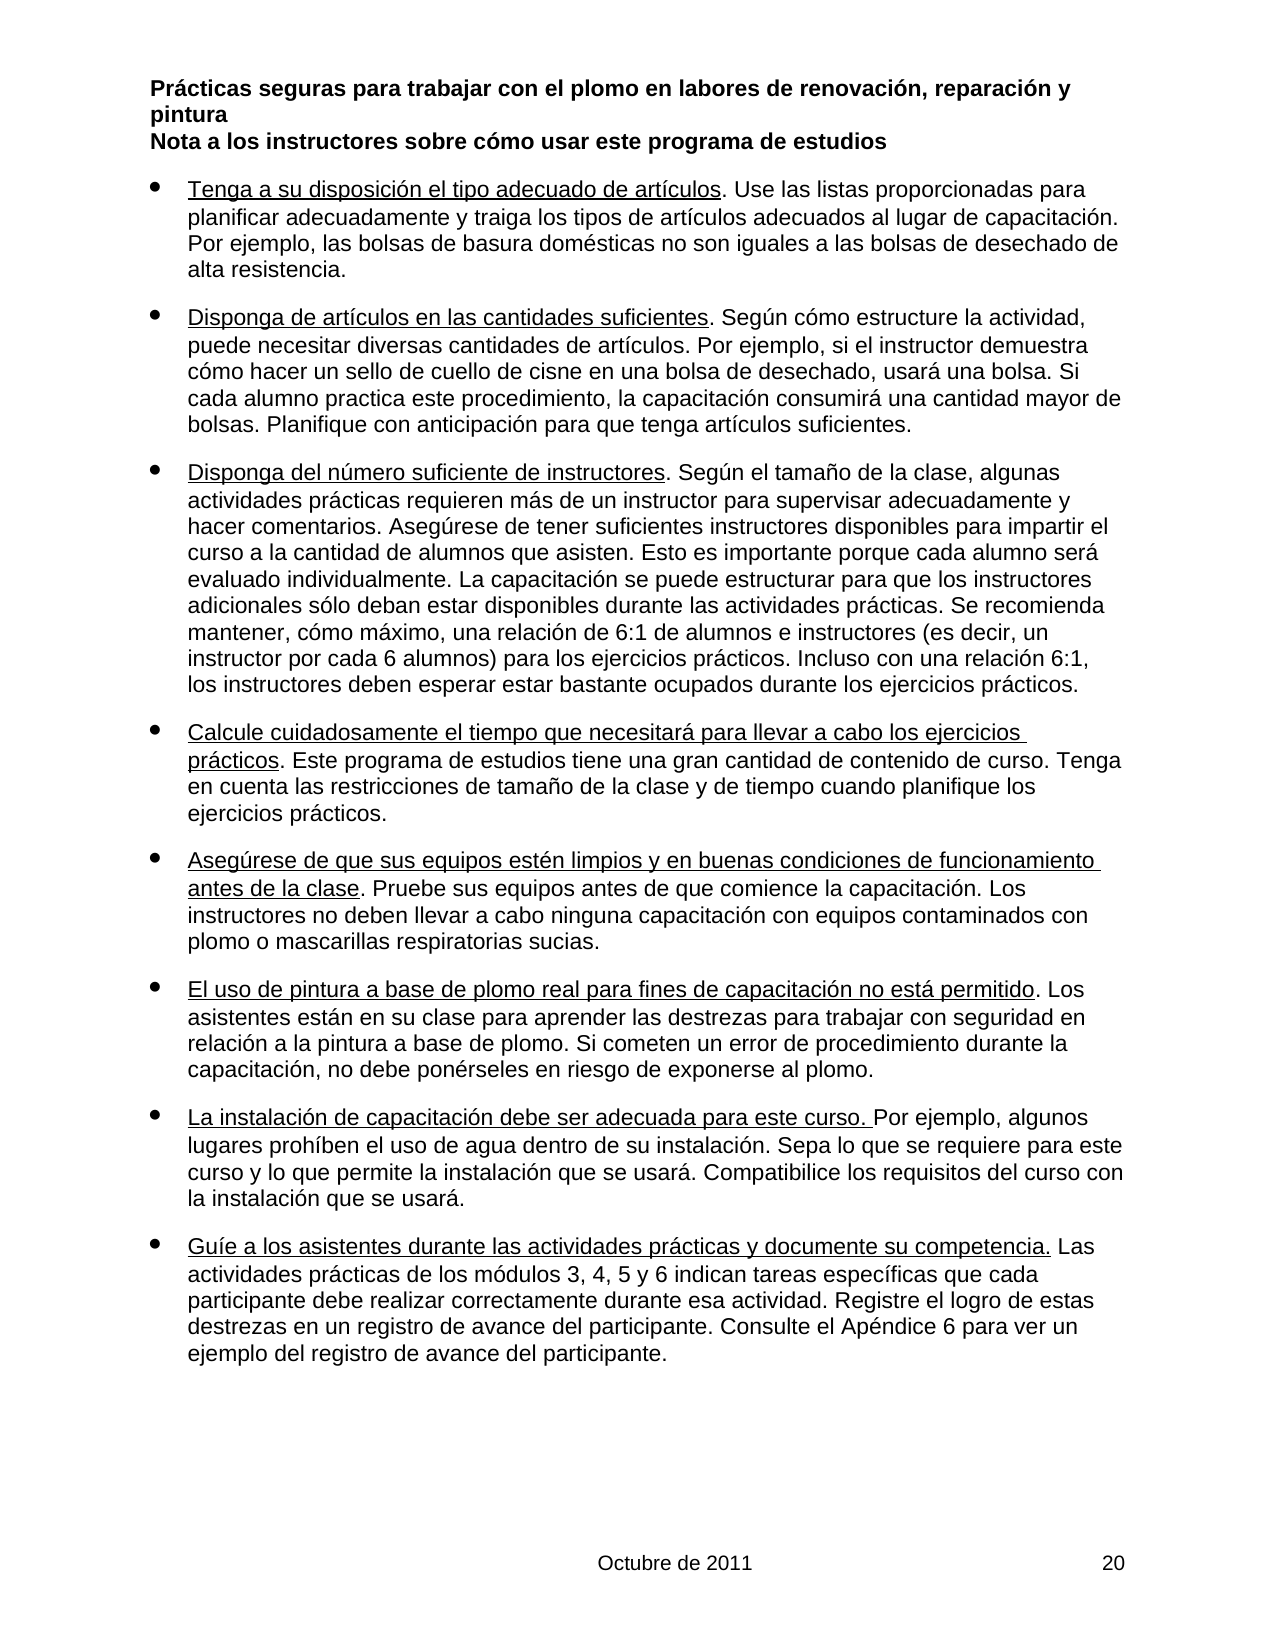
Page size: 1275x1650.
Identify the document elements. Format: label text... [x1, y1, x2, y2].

list La instalación de capacitación debe ser adecuada para este curso. Por ejemplo, algunos lugares prohíben el uso de agua dentro de su instalación. Sepa lo que se requiere para este curso y lo que permite la instalación que se usará. Compatibilice los requisitos del curso con la instalación que se usará. [150, 1104, 1125, 1211]
list Asegúrese de que sus equipos estén limpios y en buenas condiciones de funcionamiento antes de la clase. Pruebe sus equipos antes de que comience la capacitación. Los instructores no deben llevar a cabo ninguna capacitación con equipos contaminados con plomo o mascarillas respiratorias sucias. [150, 847, 1125, 954]
list El uso de pintura a base de plomo real para fines de capacitación no está permitido. Los asistentes están en su clase para aprender las destrezas para trabajar con seguridad en relación a la pintura a base de plomo. Si cometen un error de procedimiento durante la capacitación, no debe ponérseles en riesgo de exponerse al plomo. [150, 976, 1125, 1083]
list Calcule cuidadosamente el tiempo que necesitará para llevar a cabo los ejercicios prácticos. Este programa de estudios tiene una gran cantidad de contenido de curso. Tenga en cuenta las restricciones de tamaño de la clase y de tiempo cuando planifique los ejercicios prácticos. [150, 719, 1125, 826]
list Tenga a su disposición el tipo adecuado de artículos. Use las listas proporcionadas para planificar adecuadamente y traiga los tipos de artículos adecuados al lugar de capacitación. Por ejemplo, las bolsas de basura domésticas no son iguales a las bolsas de desechado de alta resistencia. [150, 176, 1125, 282]
list Disponga de artículos en las cantidades suficientes. Según cómo estructure la actividad, puede necesitar diversas cantidades de artículos. Por ejemplo, si el instructor demuestra cómo hacer un sello de cuello de cisne en una bolsa de desechado, usará una bolsa. Si cada alumno practica este procedimiento, la capacitación consumirá una cantidad mayor de bolsas. Planifique con anticipación para que tenga artículos suficientes. [150, 304, 1125, 437]
list Guíe a los asistentes durante las actividades prácticas y documente su competencia. Las actividades prácticas de los módulos 3, 4, 5 y 6 indican tareas específicas que cada participante debe realizar correctamente durante esa actividad. Registre el logro de estas destrezas en un registro de avance del participante. Consulte el Apéndice 6 para ver un ejemplo del registro de avance del participante. [150, 1233, 1125, 1366]
list Disponga del número suficiente de instructores. Según el tamaño de la clase, algunas actividades prácticas requieren más de un instructor para supervisar adecuadamente y hacer comentarios. Asegúrese de tener suficientes instructores disponibles para impartir el curso a la cantidad de alumnos que asisten. Esto es importante porque cada alumno será evaluado individualmente. La capacitación se puede estructurar para que los instructores adicionales sólo deban estar disponibles durante las actividades prácticas. Se recomienda mantener, cómo máximo, una relación de 6:1 de alumnos e instructores (es decir, un instructor por cada 6 alumnos) para los ejercicios prácticos. Incluso con una relación 6:1, los instructores deben esperar estar bastante ocupados durante los ejercicios prácticos. [150, 459, 1125, 697]
